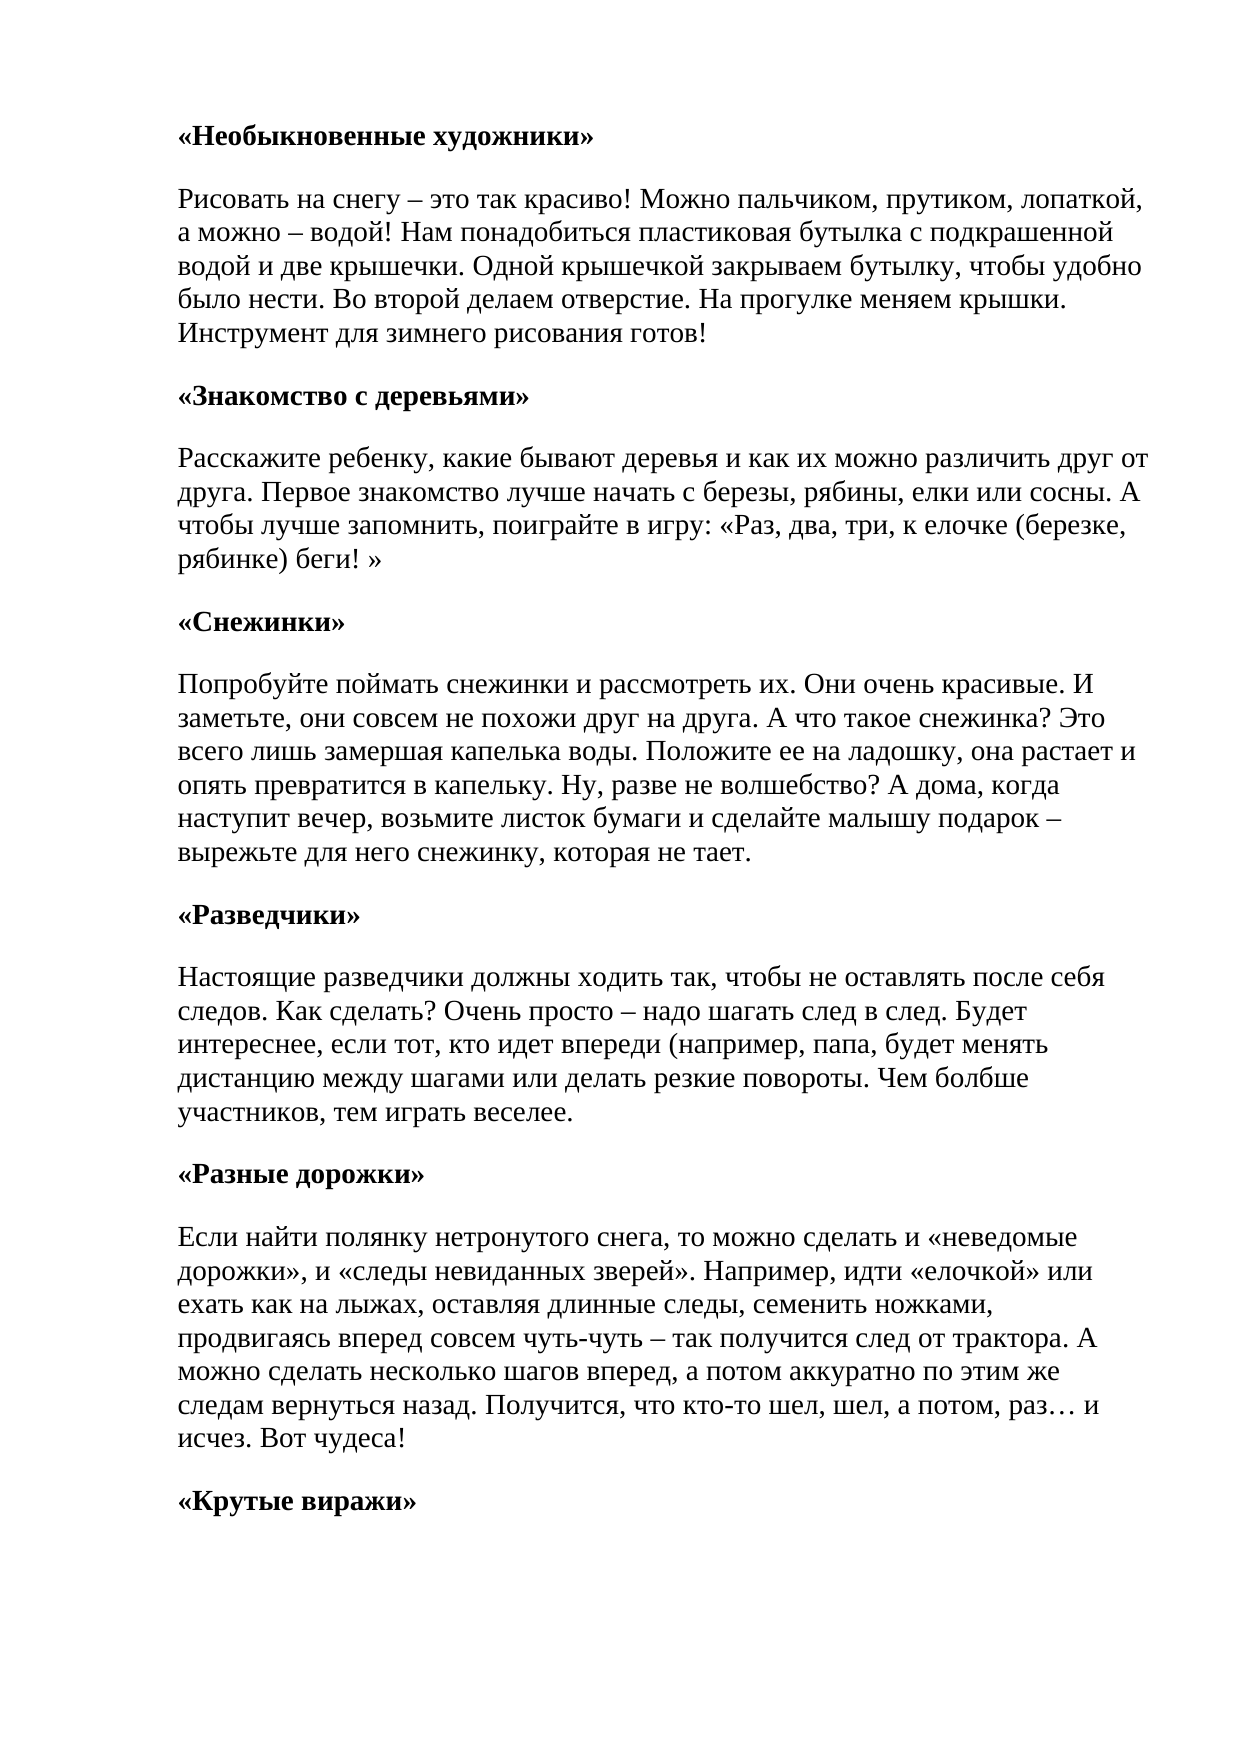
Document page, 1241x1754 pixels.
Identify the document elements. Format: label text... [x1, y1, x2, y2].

text «Разные дорожки» [177, 1156, 1152, 1190]
text «Снежинки» [177, 604, 1152, 637]
text Если найти полянку нетронутого снега, то можно сделать и «неведомые дорожки», и «следы невиданных зверей». Например, идти «елочкой» или ехать как на лыжах, оставляя длинные следы, семенить ножками, продвигаясь вперед совсем чуть-чуть – так получится след от трактора. А можно сделать несколько шагов вперед, а потом аккуратно по этим же следам вернуться назад. Получится, что кто-то шел, шел, а потом, раз… и исчез. Вот чудеса! [177, 1219, 1152, 1454]
text «Знакомство с деревьями» [177, 378, 1152, 411]
text Настоящие разведчики должны ходить так, чтобы не оставлять после себя следов. Как сделать? Очень просто – надо шагать след в след. Будет интереснее, если тот, кто идет впереди (например, папа, будет менять дистанцию между шагами или делать резкие повороты. Чем болбше участников, тем играть веселее. [177, 959, 1152, 1127]
text «Разведчики» [177, 897, 1152, 930]
text Попробуйте поймать снежинки и рассмотреть их. Они очень красивые. И заметьте, они совсем не похожи друг на друга. А что такое снежинка? Это всего лишь замершая капелька воды. Положите ее на ладошку, она растает и опять превратится в капельку. Ну, разве не волшебство? А дома, когда наступит вечер, возьмите листок бумаги и сделайте малышу подарок – вырежьте для него снежинку, которая не тает. [177, 666, 1152, 868]
text «Необыкновенные художники» [177, 118, 1152, 152]
text Рисовать на снегу – это так красиво! Можно пальчиком, прутиком, лопаткой, а можно – водой! Нам понадобиться пластиковая бутылка с подкрашенной водой и две крышечки. Одной крышечкой закрываем бутылку, чтобы удобно было нести. Во второй делаем отверстие. На прогулке меняем крышки. Инструмент для зимнего рисования готов! [177, 181, 1152, 348]
text Расскажите ребенку, какие бывают деревья и как их можно различить друг от друга. Первое знакомство лучше начать с березы, рябины, елки или сосны. А чтобы лучше запомнить, поиграйте в игру: «Раз, два, три, к елочке (березке, рябинке) беги! » [177, 440, 1152, 574]
text «Крутые виражи» [177, 1483, 1152, 1517]
